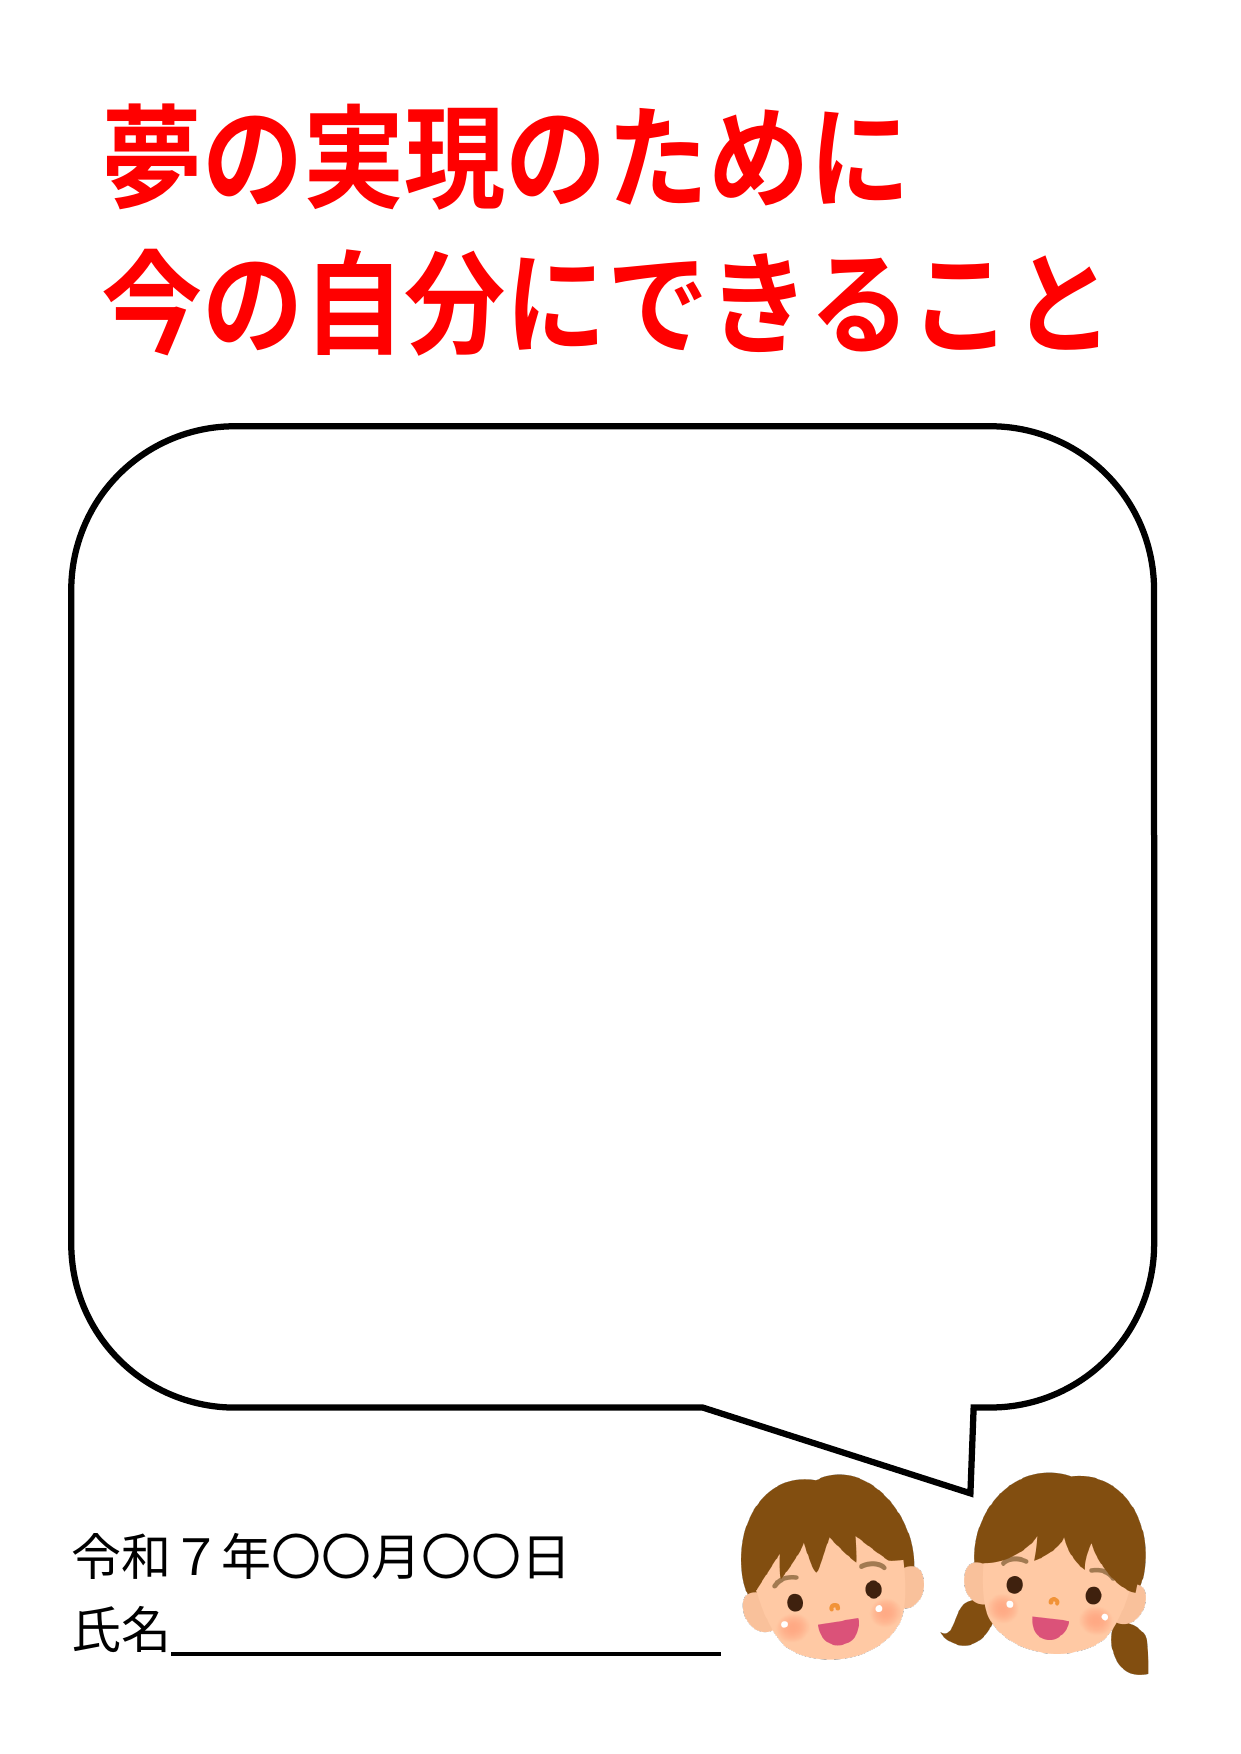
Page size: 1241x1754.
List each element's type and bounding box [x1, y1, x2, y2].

picture [732, 1444, 1149, 1694]
picture [830, 1444, 969, 1488]
